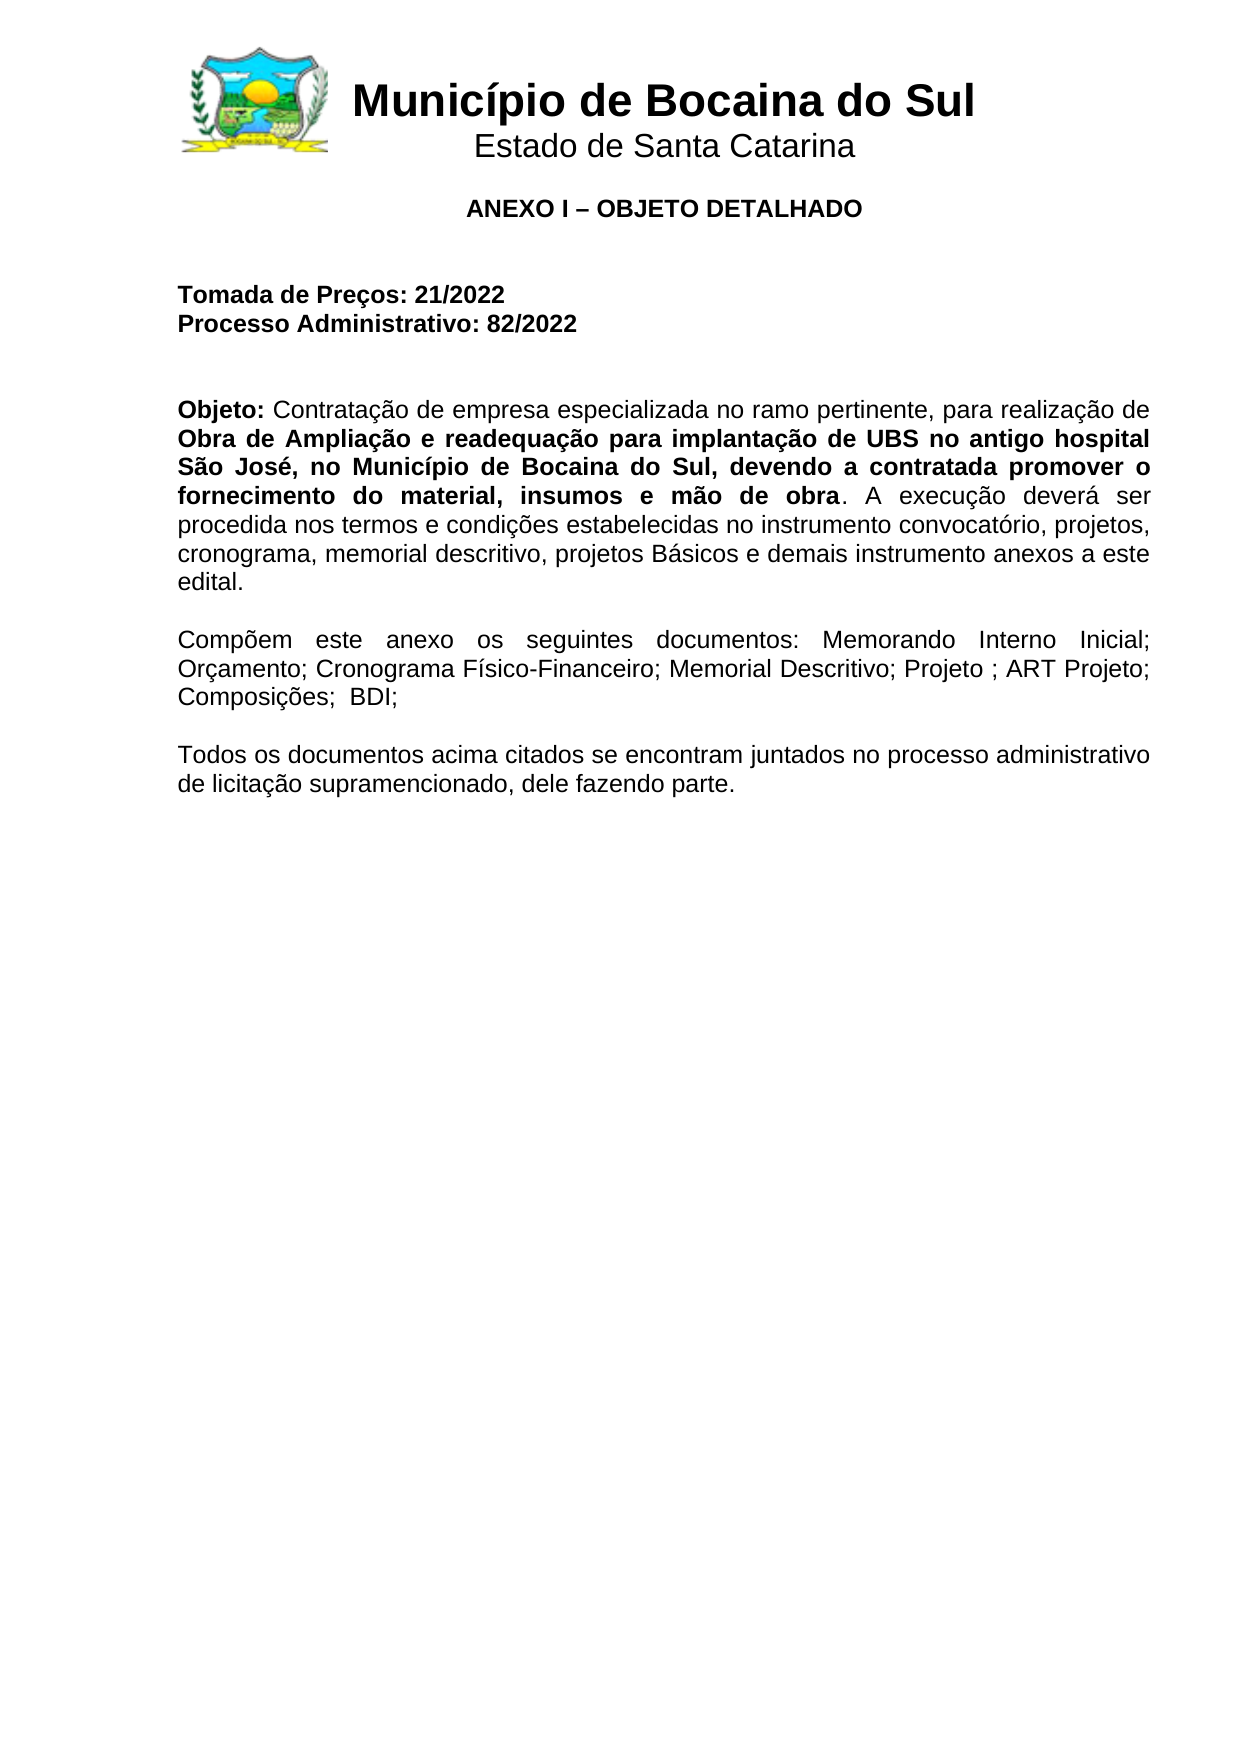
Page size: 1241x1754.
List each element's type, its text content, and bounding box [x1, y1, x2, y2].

text Compõem este anexo os seguintes documentos: Memorando Interno Inicial; Orçamento; Cronograma Físico-Financeiro; Memorial Descritivo; Projeto ; ART Projeto; Composições; BDI; [177, 625, 1152, 711]
text Processo Administrativo: 82/2022 [177, 309, 1152, 337]
text Todos os documentos acima citados se encontram juntados no processo administrativo de licitação supramencionado, dele fazendo parte. [177, 740, 1152, 797]
text ANEXO I – OBJETO DETALHADO [177, 194, 1152, 222]
text Objeto: Contratação de empresa especializada no ramo pertinente, para realização de Obra de Ampliação e readequação para implantação de UBS no antigo hospital São José, no Município de Bocaina do Sul, devendo a contratada promover o fornecimento do material, insumos e mão de obra. A execução deverá ser procedida nos termos e condições estabelecidas no instrumento convocatório, projetos, cronograma, memorial descritivo, projetos Básicos e demais instrumento anexos a este edital. [177, 395, 1152, 596]
picture [181, 39, 328, 158]
text Tomada de Preços: 21/2022 [177, 280, 1152, 309]
